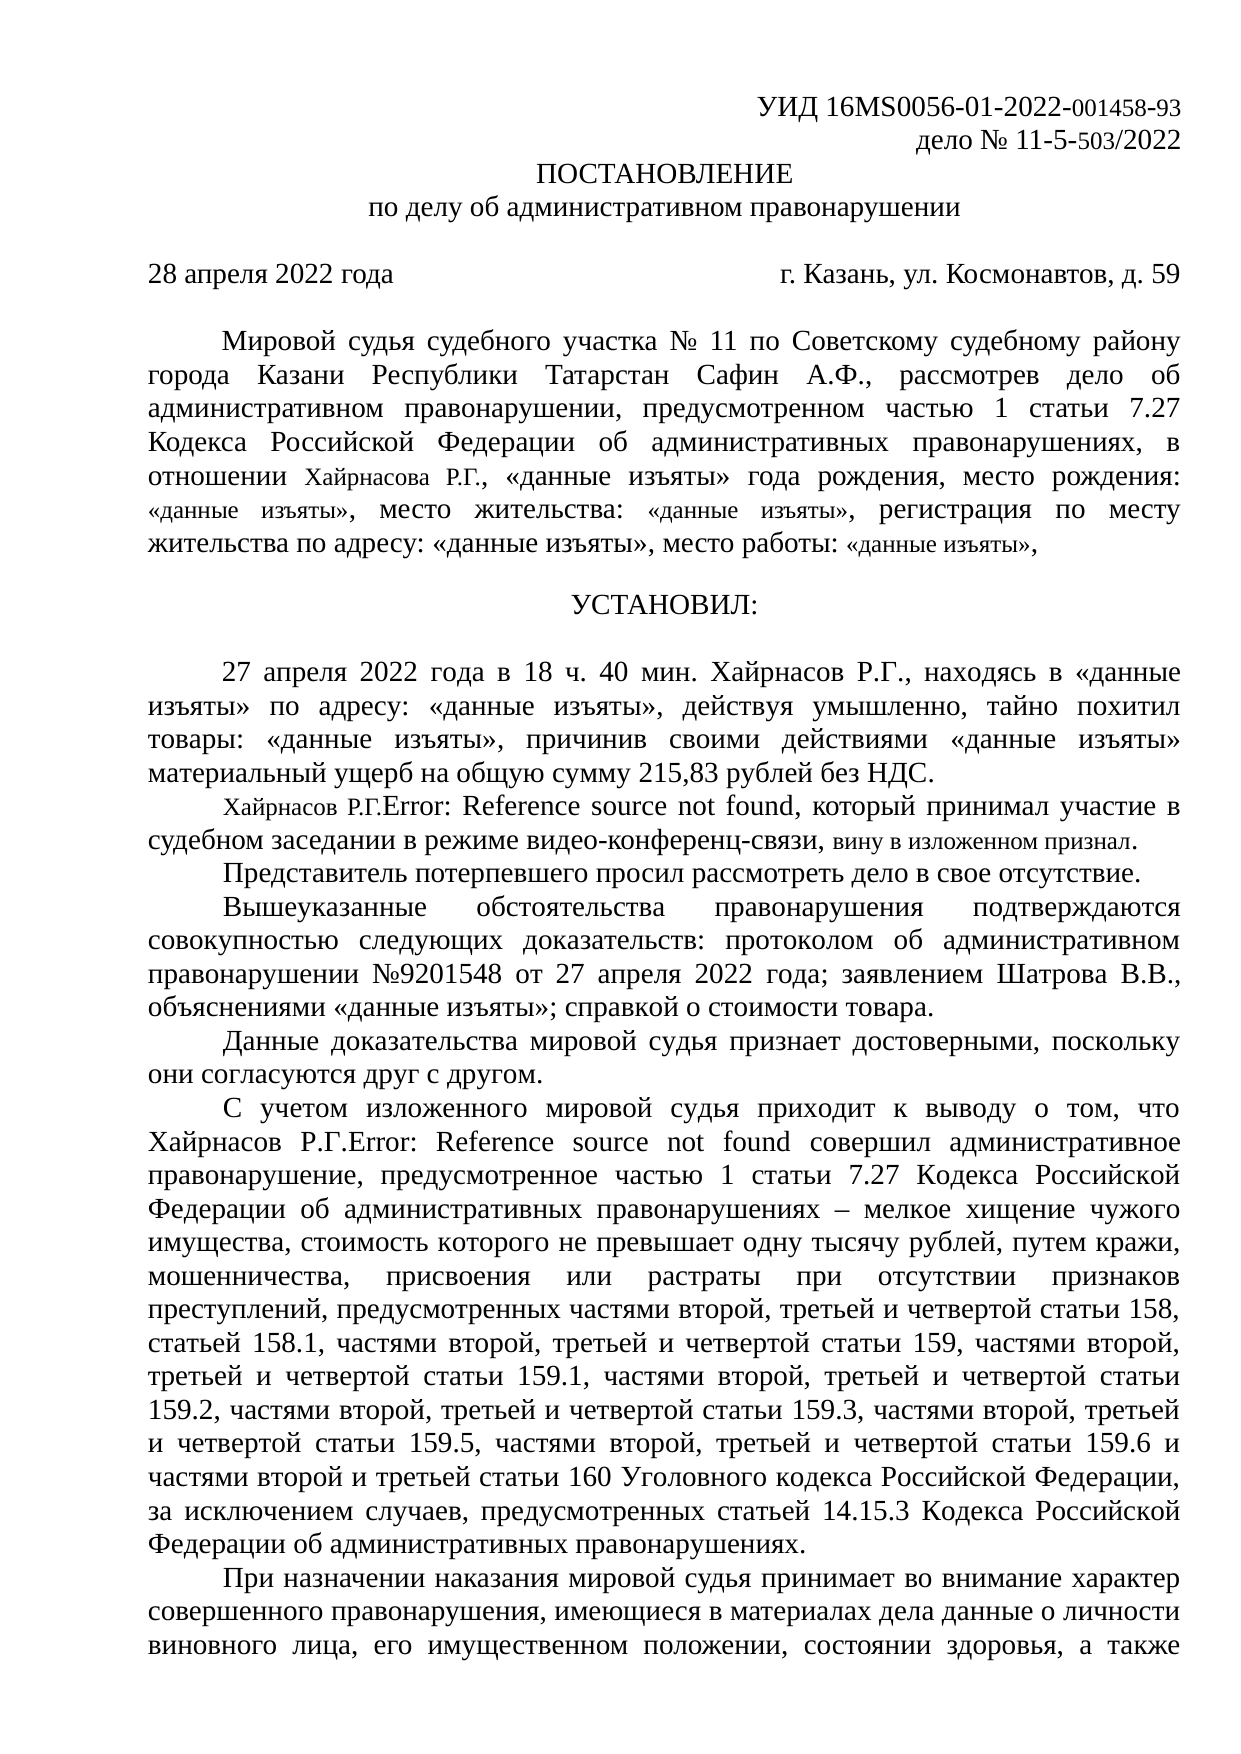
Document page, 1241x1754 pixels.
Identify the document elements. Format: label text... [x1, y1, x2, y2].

text С учетом изложенного мировой судья приходит к выводу о том, что совершил административное правонарушение, предусмотренное частью 1 статьи 7.27 Кодекса Российской Федерации об административных правонарушениях – мелкое хищение чужого имущества, стоимость которого не превышает одну тысячу рублей, путем кражи, мошенничества, присвоения или растраты при отсутствии признаков преступлений, предусмотренных частями второй, третьей и четвертой статьи 158, статьей 158.1, частями второй, третьей и четвертой статьи 159, частями второй, третьей и четвертой статьи 159.1, частями второй, третьей и четвертой статьи 159.2, частями второй, третьей и четвертой статьи 159.3, частями второй, третьей и четвертой статьи 159.5, частями второй, третьей и четвертой статьи 159.6 и частями второй и третьей статьи 160 Уголовного кодекса Российской Федерации, за исключением случаев, предусмотренных статьей 14.15.3 Кодекса Российской Федерации об административных правонарушениях. [148, 1090, 1181, 1560]
text УИД 16MS0056-01-2022-- [148, 89, 1181, 122]
text по делу об административном правонарушении [148, 189, 1181, 223]
text Мировой судья судебного участка № 11 по Советскому судебному району города Казани Республики Татарстан Сафин А.Ф., рассмотрев дело об административном правонарушении, предусмотренном частью 1 статьи 7.27 Кодекса Российской Федерации об административных правонарушениях, в отношении , года рождения, место рождения: , место жительства: , регистрация по месту жительства по адресу: , место работы: , [148, 323, 1181, 558]
text , который принимал участие в судебном заседании в режиме видео-конференц-связи, . [148, 788, 1181, 855]
text УСТАНОВИЛ: [148, 587, 1181, 621]
text Данные доказательства мировой судья признает достоверными, поскольку они согласуются друг с другом. [148, 1023, 1181, 1090]
text Вышеуказанные обстоятельства правонарушения подтверждаются совокупностью следующих доказательств: протоколом об административном правонарушении № от года; заявлением , объяснениями ; справкой о стоимости товара. [148, 889, 1181, 1023]
text ПОСТАНОВЛЕНИЕ [148, 156, 1181, 189]
text Представитель потерпевшего просил рассмотреть дело в свое отсутствие. [148, 855, 1181, 889]
text года г. Казань, ул. Космонавтов, д. 59 [148, 256, 1181, 290]
text года в ч. мин. , находясь в по адресу: , действуя умышленно, тайно похитил товары: , причинив своими действиями материальный ущерб на общую сумму . [148, 654, 1181, 788]
text дело № 11-5-/2022 [148, 122, 1181, 156]
